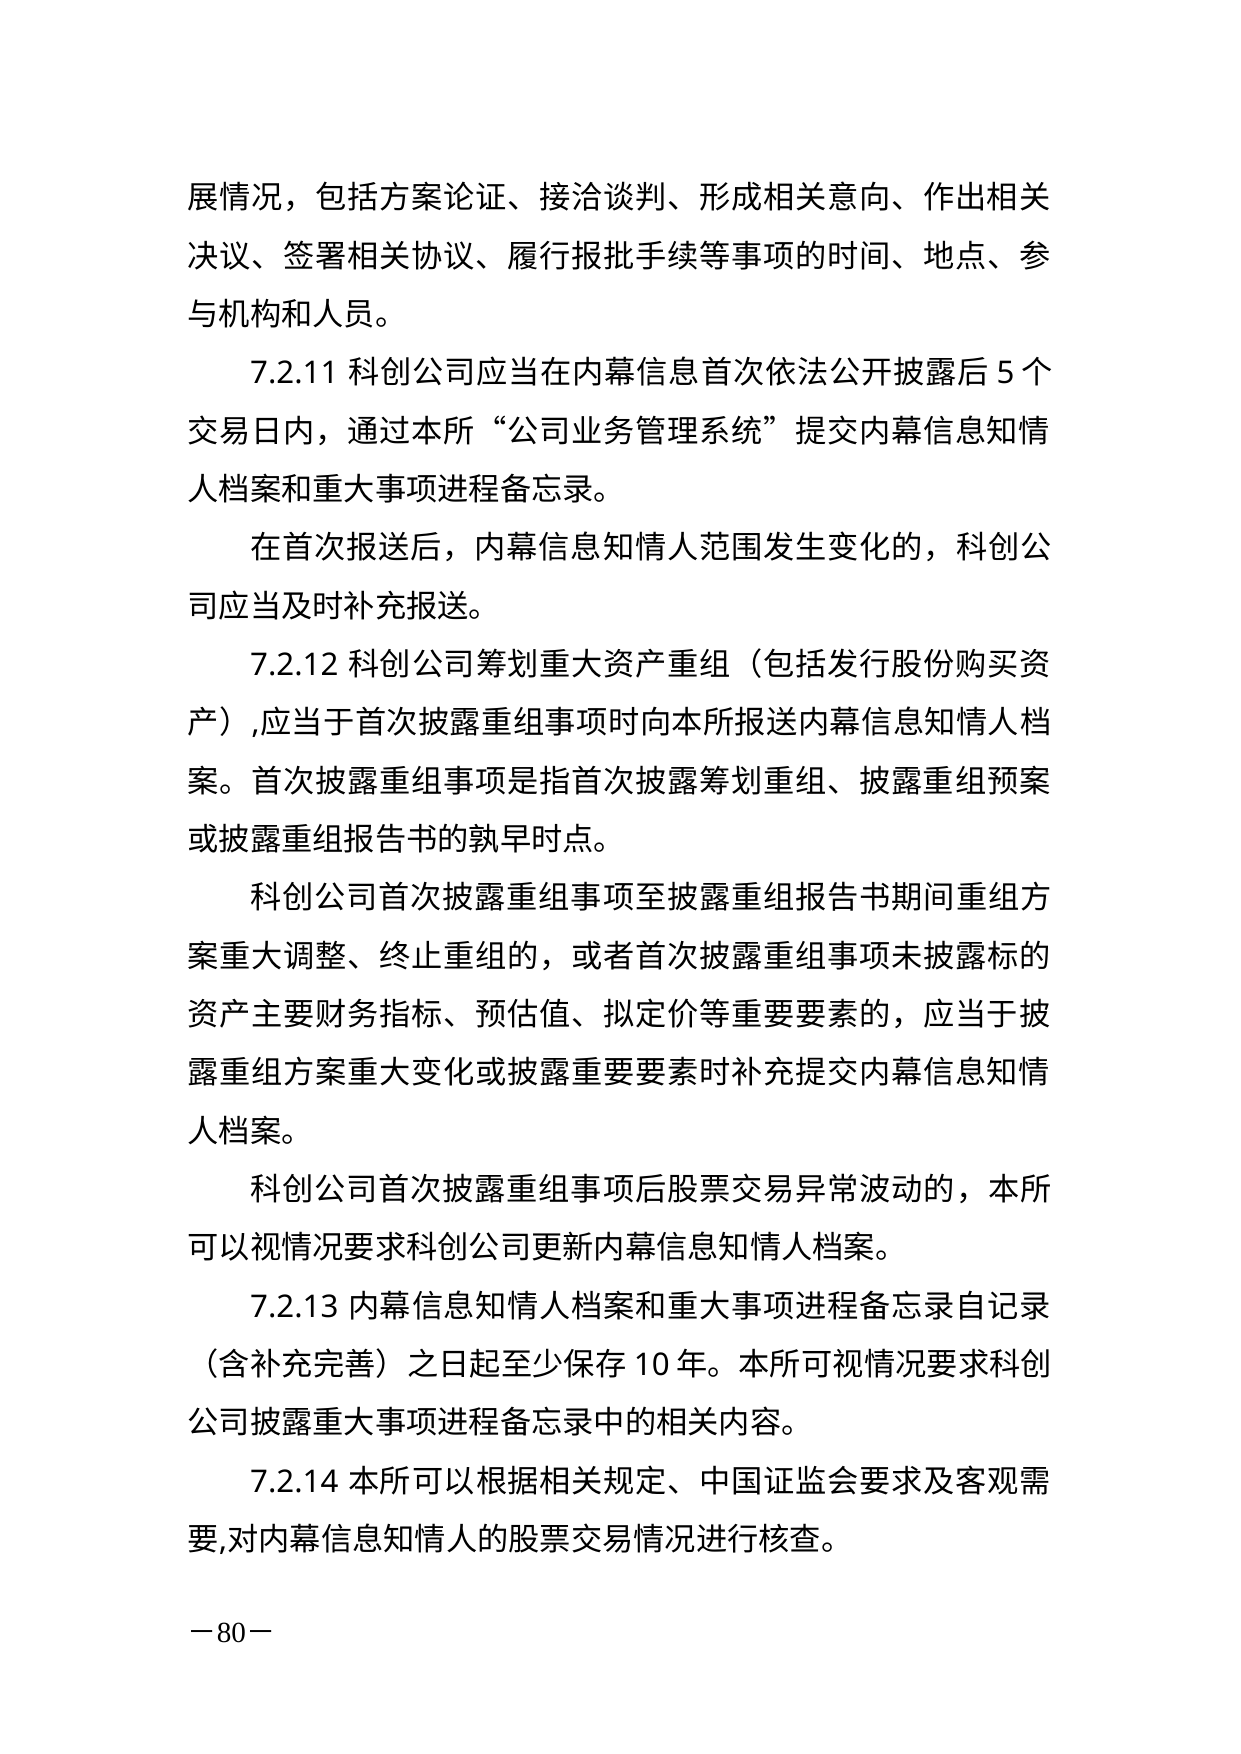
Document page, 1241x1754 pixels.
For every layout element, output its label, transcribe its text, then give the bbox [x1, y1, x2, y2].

text 7.2.12 科创公司筹划重大资产重组（包括发行股份购买资产）,应当于首次披露重组事项时向本所报送内幕信息知情人档案。首次披露重组事项是指首次披露筹划重组、披露重组预案或披露重组报告书的孰早时点。 [187, 629, 1053, 862]
text 7.2.13 内幕信息知情人档案和重大事项进程备忘录自记录（含补充完善）之日起至少保存10年。本所可视情况要求科创公司披露重大事项进程备忘录中的相关内容。 [187, 1270, 1053, 1445]
text 7.2.14 本所可以根据相关规定、中国证监会要求及客观需要,对内幕信息知情人的股票交易情况进行核查。 [187, 1445, 1053, 1562]
text 在首次报送后，内幕信息知情人范围发生变化的，科创公司应当及时补充报送。 [187, 512, 1053, 629]
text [187, 162, 1053, 337]
text 科创公司首次披露重组事项至披露重组报告书期间重组方案重大调整、终止重组的，或者首次披露重组事项未披露标的资产主要财务指标、预估值、拟定价等重要要素的，应当于披露重组方案重大变化或披露重要要素时补充提交内幕信息知情人档案。 [187, 862, 1053, 1154]
text 7.2.11 科创公司应当在内幕信息首次依法公开披露后5个交易日内，通过本所“公司业务管理系统”提交内幕信息知情人档案和重大事项进程备忘录。 [187, 337, 1053, 512]
text 科创公司首次披露重组事项后股票交易异常波动的，本所可以视情况要求科创公司更新内幕信息知情人档案。 [187, 1154, 1053, 1270]
